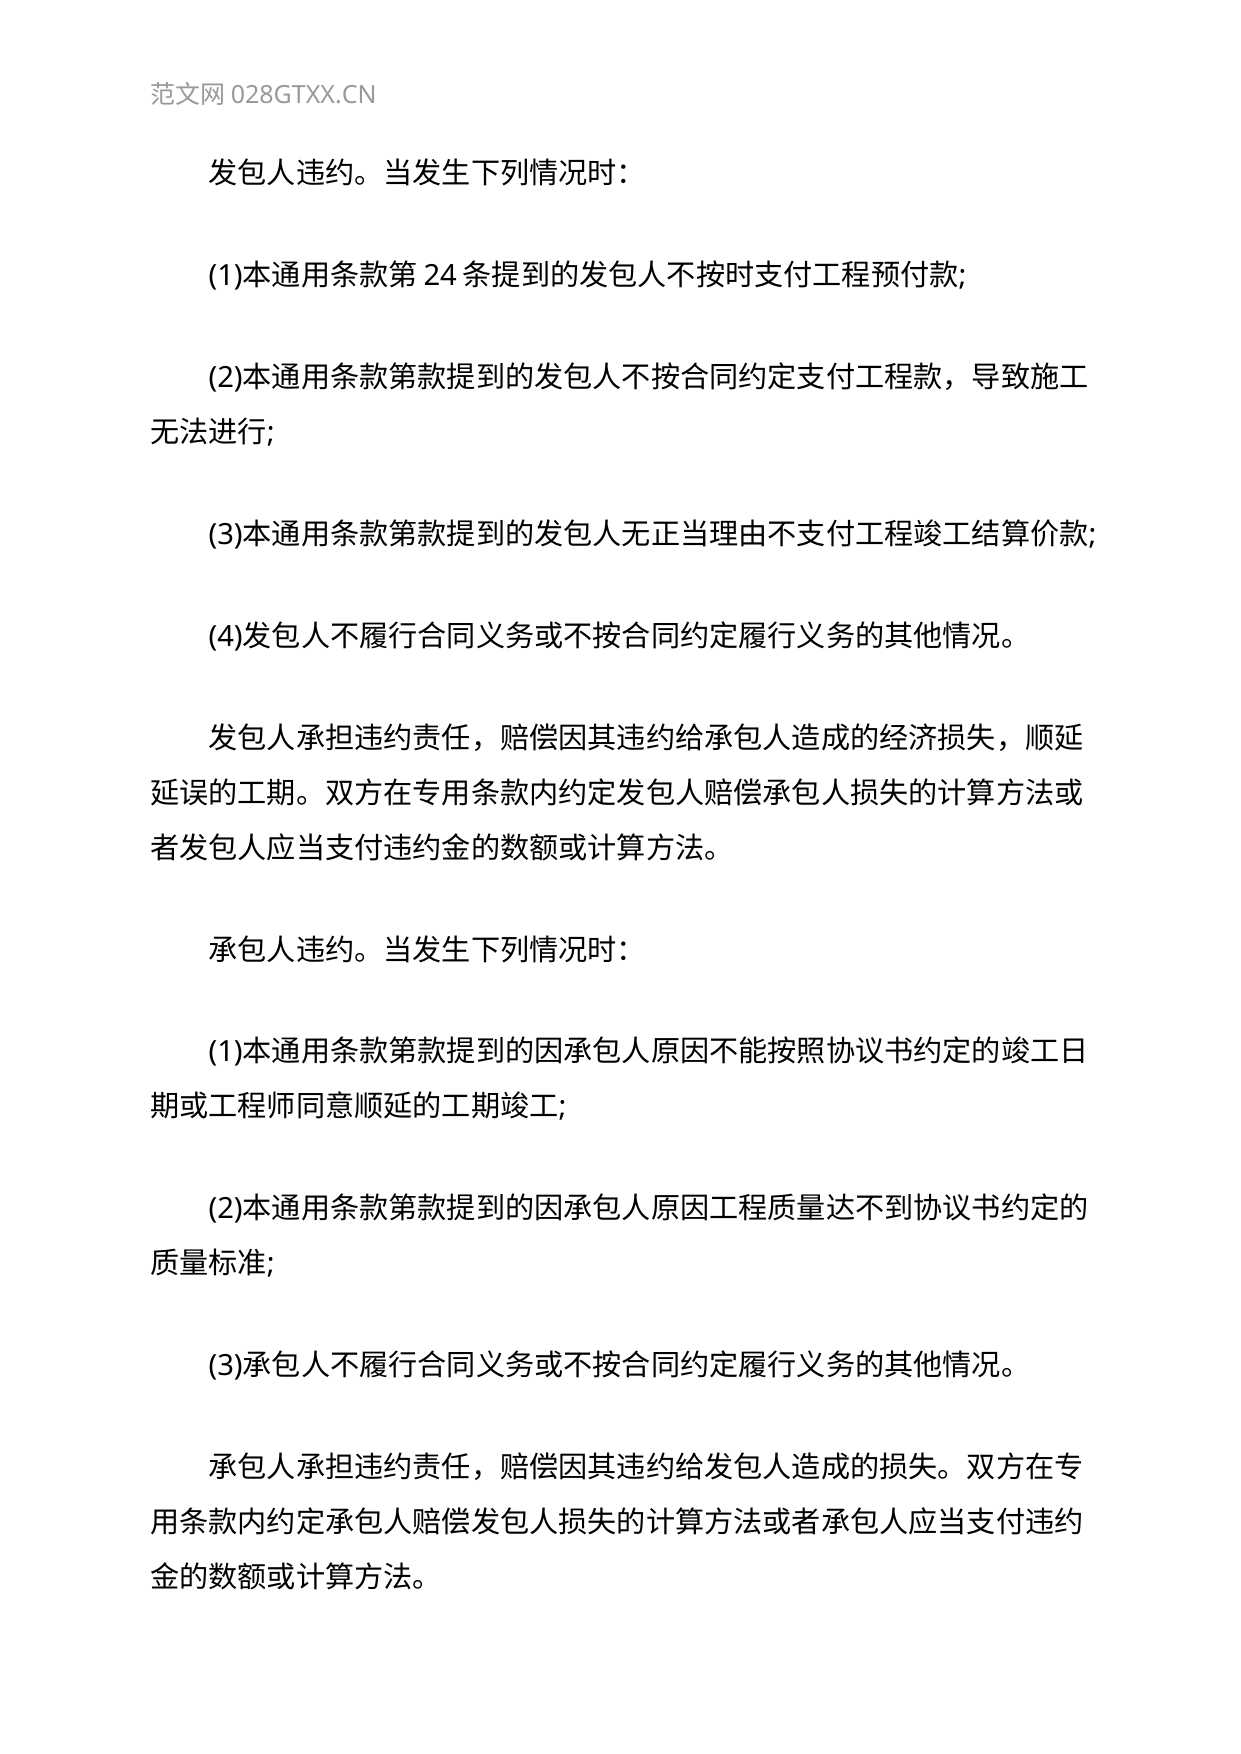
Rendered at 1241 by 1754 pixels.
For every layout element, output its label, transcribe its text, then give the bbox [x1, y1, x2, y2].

text 承包人违约。当发生下列情况时： [150, 926, 1090, 968]
text (2)本通用条款第款提到的发包人不按合同约定支付工程款，导致施工无法进行; [150, 354, 1090, 451]
text (1)本通用条款第24条提到的发包人不按时支付工程预付款; [150, 252, 1090, 294]
text (2)本通用条款第款提到的因承包人原因工程质量达不到协议书约定的质量标准; [150, 1185, 1090, 1282]
text 发包人承担违约责任，赔偿因其违约给承包人造成的经济损失，顺延延误的工期。双方在专用条款内约定发包人赔偿承包人损失的计算方法或者发包人应当支付违约金的数额或计算方法。 [150, 715, 1090, 867]
text 发包人违约。当发生下列情况时： [150, 150, 1090, 192]
text 承包人承担违约责任，赔偿因其违约给发包人造成的损失。双方在专用条款内约定承包人赔偿发包人损失的计算方法或者承包人应当支付违约金的数额或计算方法。 [150, 1444, 1090, 1596]
text (4)发包人不履行合同义务或不按合同约定履行义务的其他情况。 [150, 613, 1090, 655]
text (3)本通用条款第款提到的发包人无正当理由不支付工程竣工结算价款; [150, 511, 1090, 553]
text (1)本通用条款第款提到的因承包人原因不能按照协议书约定的竣工日期或工程师同意顺延的工期竣工; [150, 1028, 1090, 1125]
text (3)承包人不履行合同义务或不按合同约定履行义务的其他情况。 [150, 1342, 1090, 1384]
